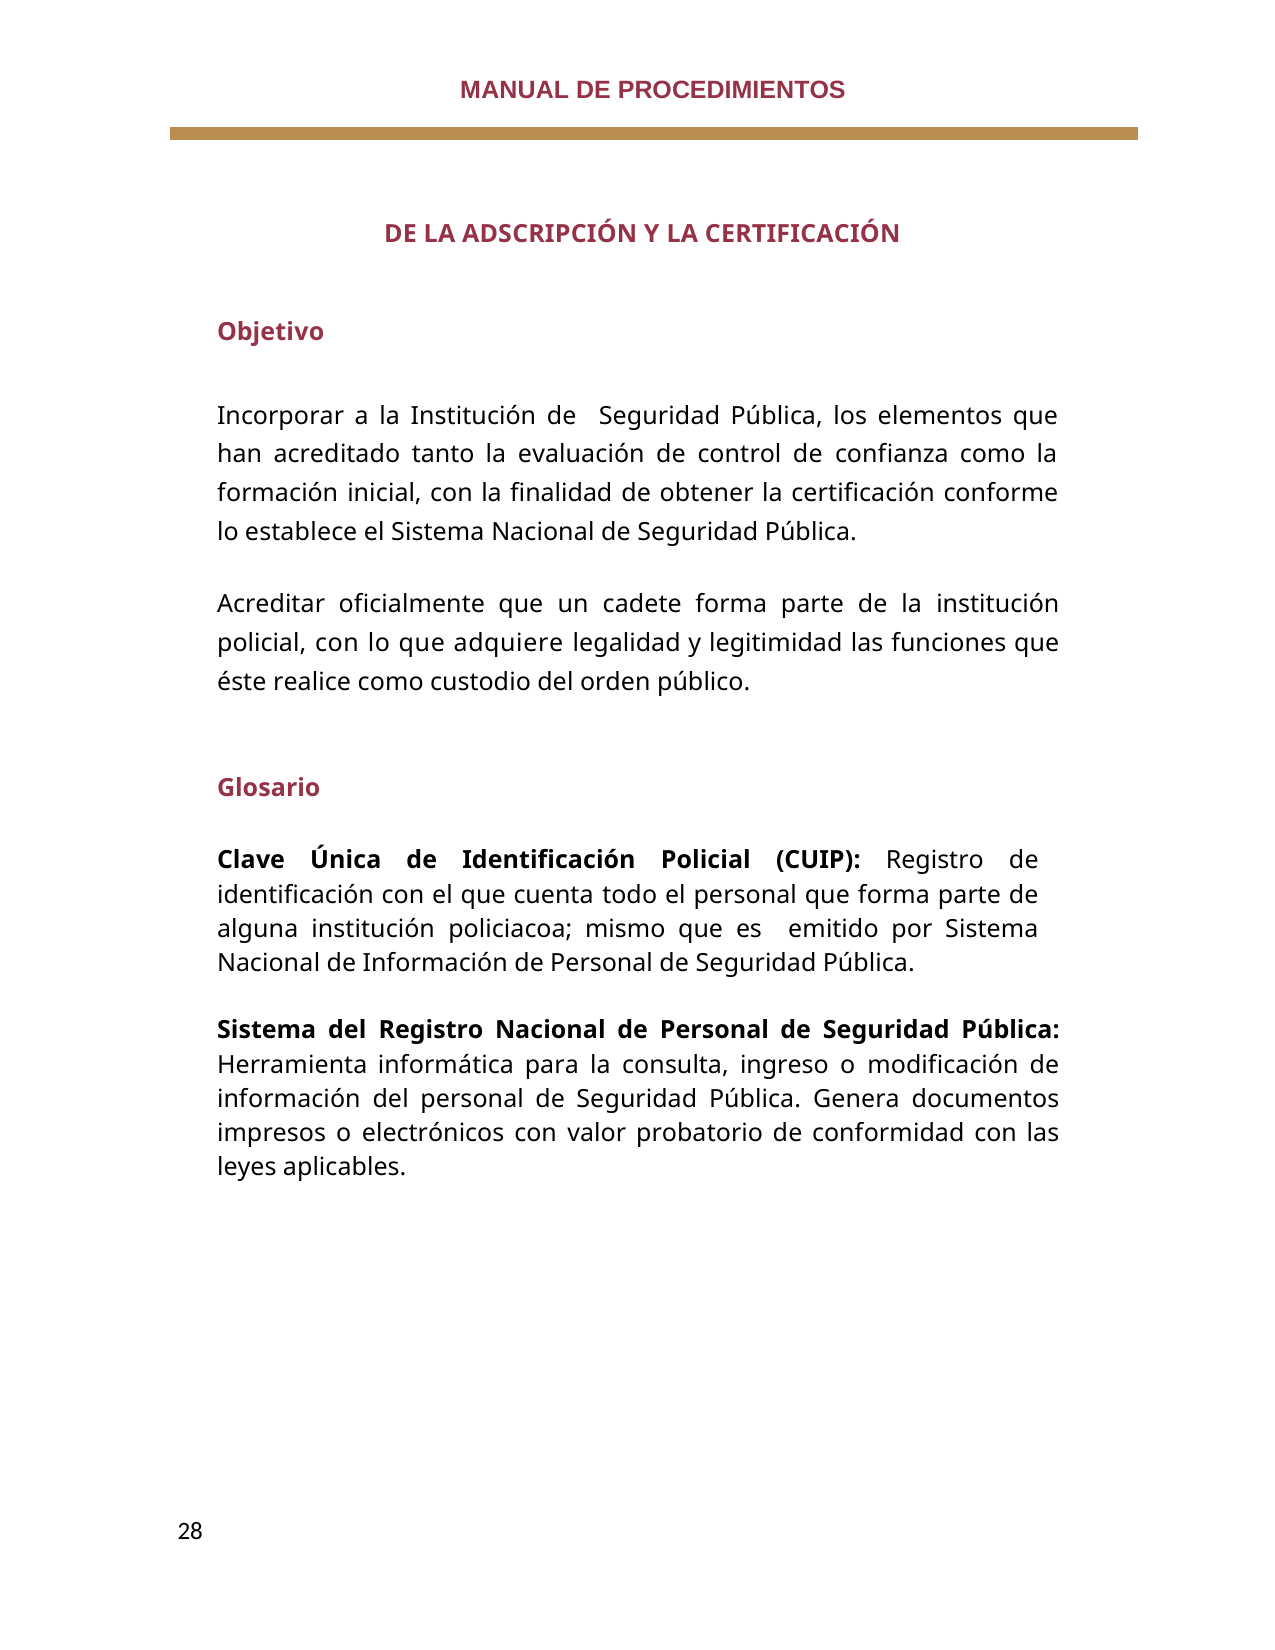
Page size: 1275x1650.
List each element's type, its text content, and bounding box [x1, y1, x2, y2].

text Objetivo [217, 314, 1058, 348]
text DE LA ADSCRIPCIÓN Y LA CERTIFICACIÓN [177, 216, 1107, 250]
text Acreditar oficialmente que un cadete forma parte de la institución policial, con lo que adquiere legalidad y legitimidad las funciones que éste realice como custodio del orden público. [217, 586, 1059, 697]
text Incorporar a la Institución de Seguridad Pública, los elementos que han acreditado tanto la evaluación de control de confianza como la formación inicial, con la finalidad de obtener la certificación conforme lo establece el Sistema Nacional de Seguridad Pública. [217, 397, 1058, 548]
text Glosario [217, 770, 1107, 804]
text Clave Única de Identificación Policial (CUIP): Registro de identificación con el que cuenta todo el personal que forma parte de alguna institución policiacoa; mismo que es emitido por Sistema Nacional de Información de Personal de Seguridad Pública. [217, 842, 1038, 978]
text Sistema del Registro Nacional de Personal de Seguridad Pública: Herramienta informática para la consulta, ingreso o modificación de información del personal de Seguridad Pública. Genera documentos impresos o electrónicos con valor probatorio de conformidad con las leyes aplicables. [217, 1012, 1059, 1182]
